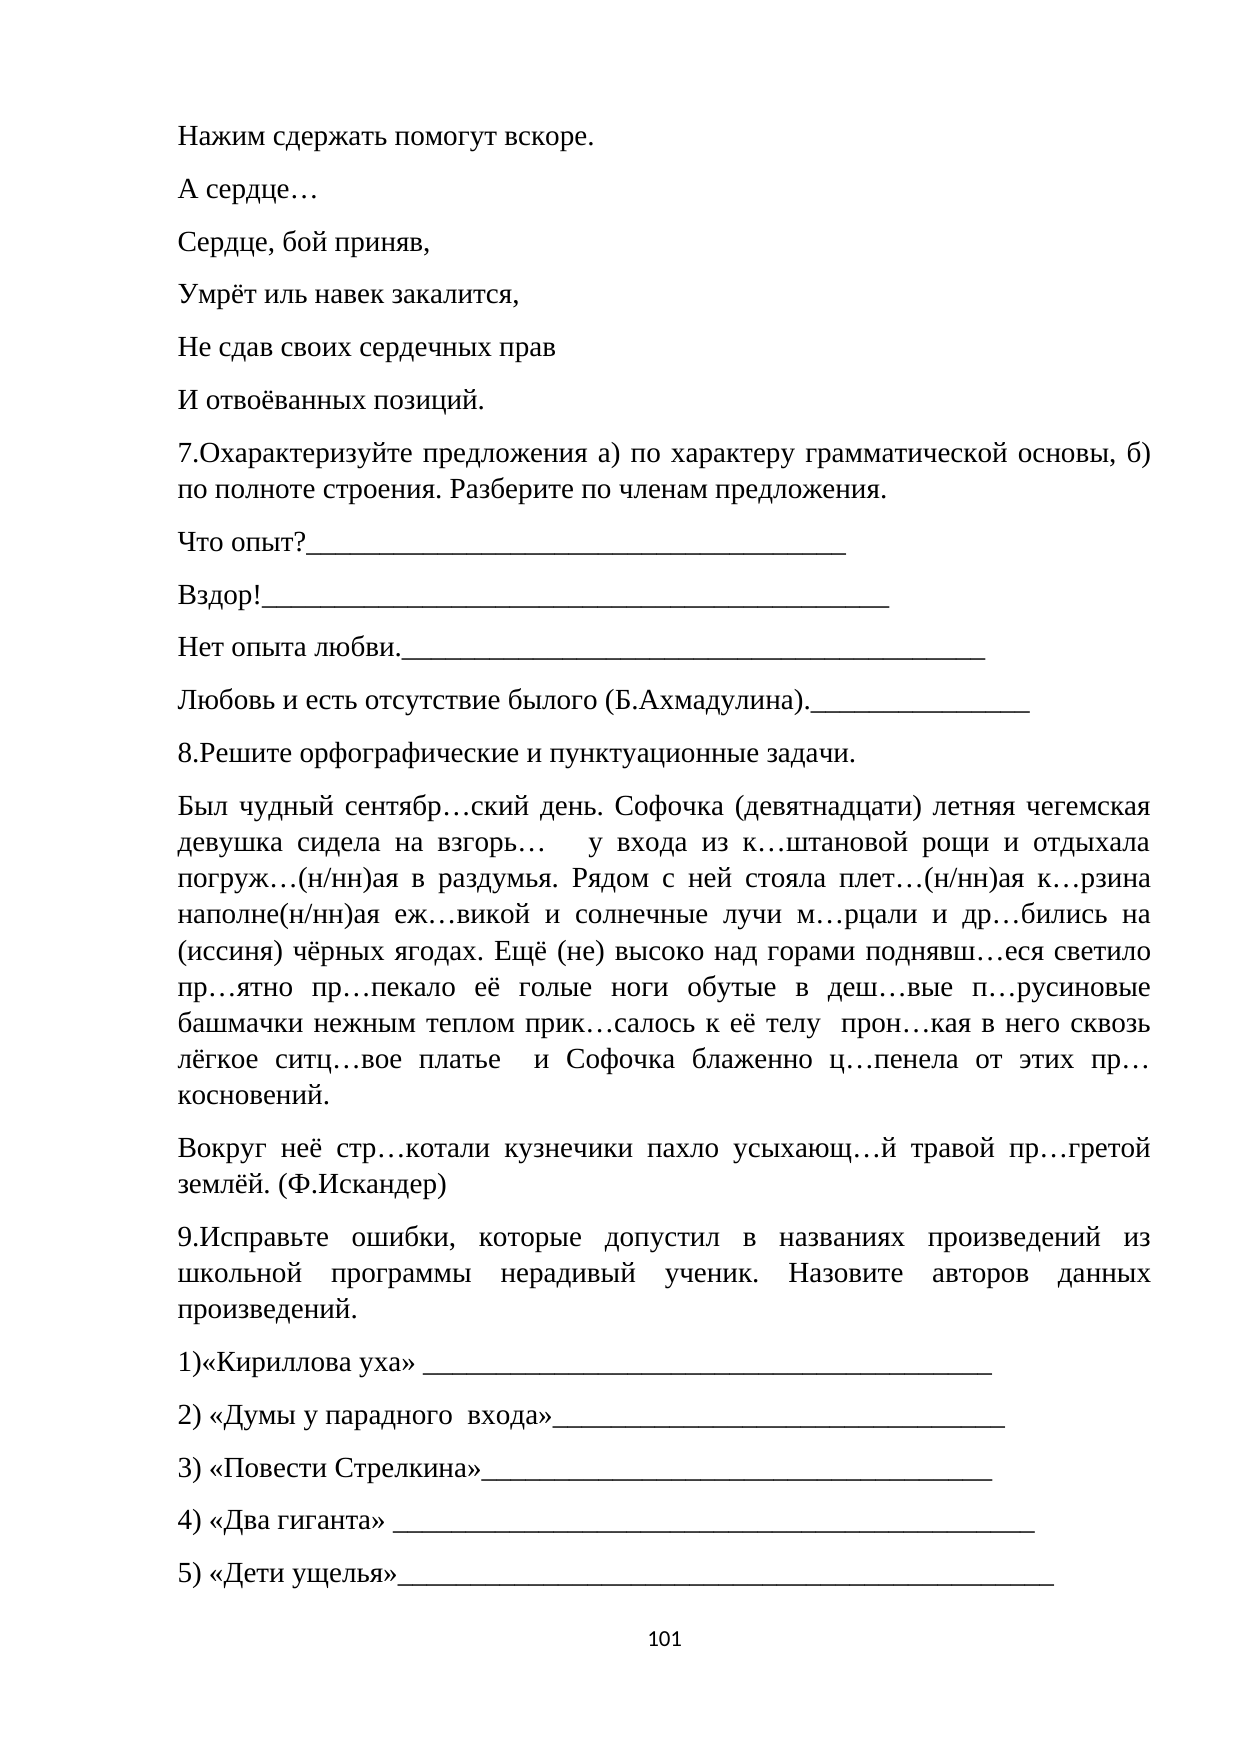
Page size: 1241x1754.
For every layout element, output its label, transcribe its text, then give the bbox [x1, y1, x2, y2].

text 9.Исправьте ошибки, которые допустил в названиях произведений из школьной программы нерадивый ученик. Назовите авторов данных произведений. [177, 1219, 1152, 1325]
text Вокруг неё стр…котали кузнечики пахло усыхающ…й травой пр…гретой землёй. (Ф.Искандер) [177, 1130, 1152, 1200]
text 1)«Кириллова уха» _______________________________________ [177, 1344, 1152, 1378]
text 2) «Думы у парадного входа»_______________________________ [177, 1397, 1152, 1430]
text 8.Решите орфографические и пунктуационные задачи. [177, 735, 1152, 769]
text А сердце… [177, 171, 1152, 204]
text Сердце, бой приняв, [177, 224, 1152, 257]
text Что опыт?_____________________________________ [177, 524, 1152, 557]
text Любовь и есть отсутствие былого (Б.Ахмадулина)._______________ [177, 682, 1152, 716]
text Нажим сдержать помогут вскоре. [177, 118, 1152, 152]
text Нет опыта любви.________________________________________ [177, 629, 1152, 663]
text 4) «Два гиганта» ____________________________________________ [177, 1502, 1152, 1536]
text Вздор!___________________________________________ [177, 577, 1152, 610]
text 3) «Повести Стрелкина»___________________________________ [177, 1450, 1152, 1483]
text Был чудный сентябр…ский день. Софочка (девятнадцати) летняя чегемская девушка сидела на взгорь… у входа из к…штановой рощи и отдыхала погруж…(н/нн)ая в раздумья. Рядом с ней стояла плет…(н/нн)ая к…рзина наполне(н/нн)ая еж…викой и солнечные лучи м…рцали и др…бились на (иссиня) чёрных ягодах. Ещё (не) высоко над горами поднявш…еся светило пр…ятно пр…пекало её голые ноги обутые в деш…вые п…русиновые башмачки нежным теплом прик…салось к её телу прон…кая в него сквозь лёгкое ситц…вое платье и Софочка блаженно ц…пенела от этих пр…косновений. [177, 788, 1152, 1111]
text И отвоёванных позиций. [177, 382, 1152, 416]
text 5) «Дети ущелья»_____________________________________________ [177, 1555, 1152, 1589]
text Не сдав своих сердечных прав [177, 329, 1152, 363]
text 7.Охарактеризуйте предложения а) по характеру грамматической основы, б) по полноте строения. Разберите по членам предложения. [177, 435, 1152, 505]
text Умрёт иль навек закалится, [177, 277, 1152, 310]
